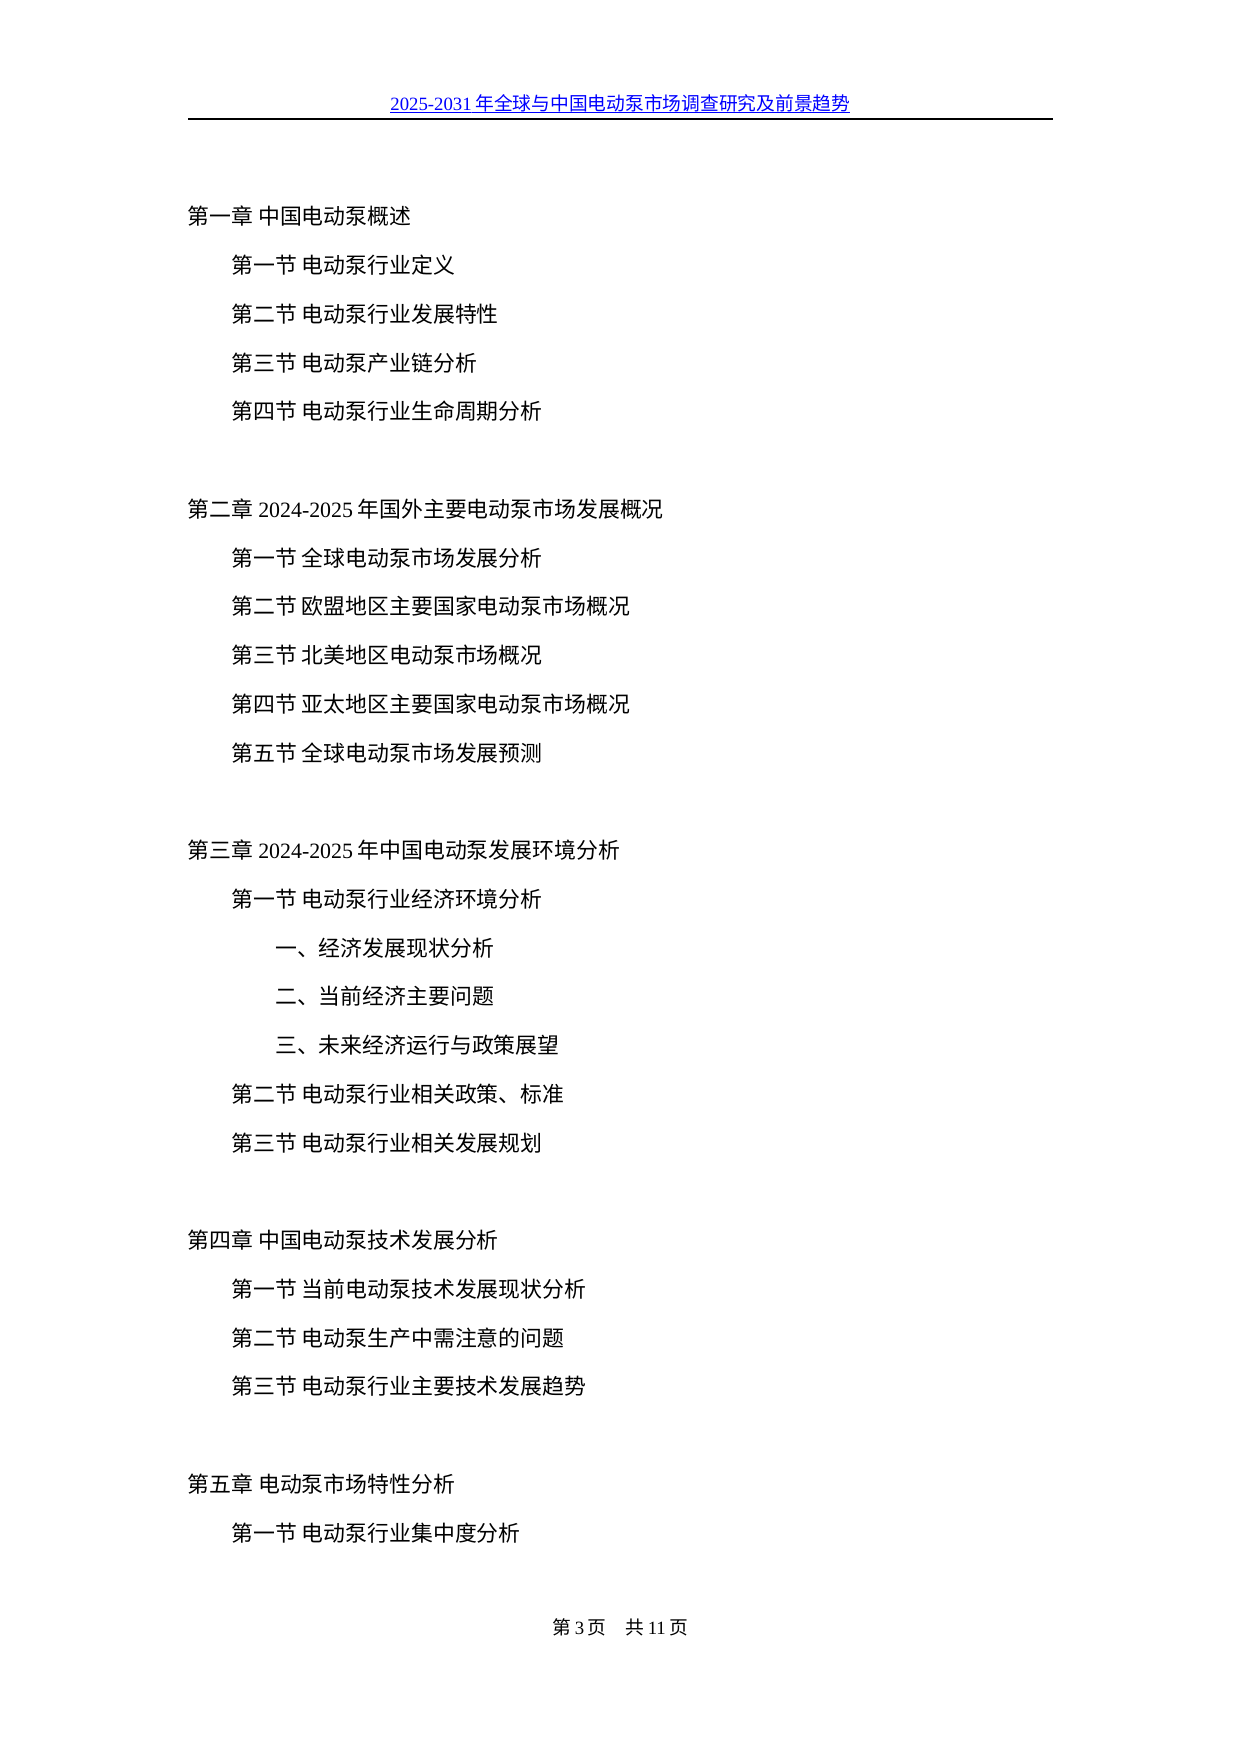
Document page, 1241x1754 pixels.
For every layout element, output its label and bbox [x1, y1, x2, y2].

text [187, 150, 1053, 1548]
